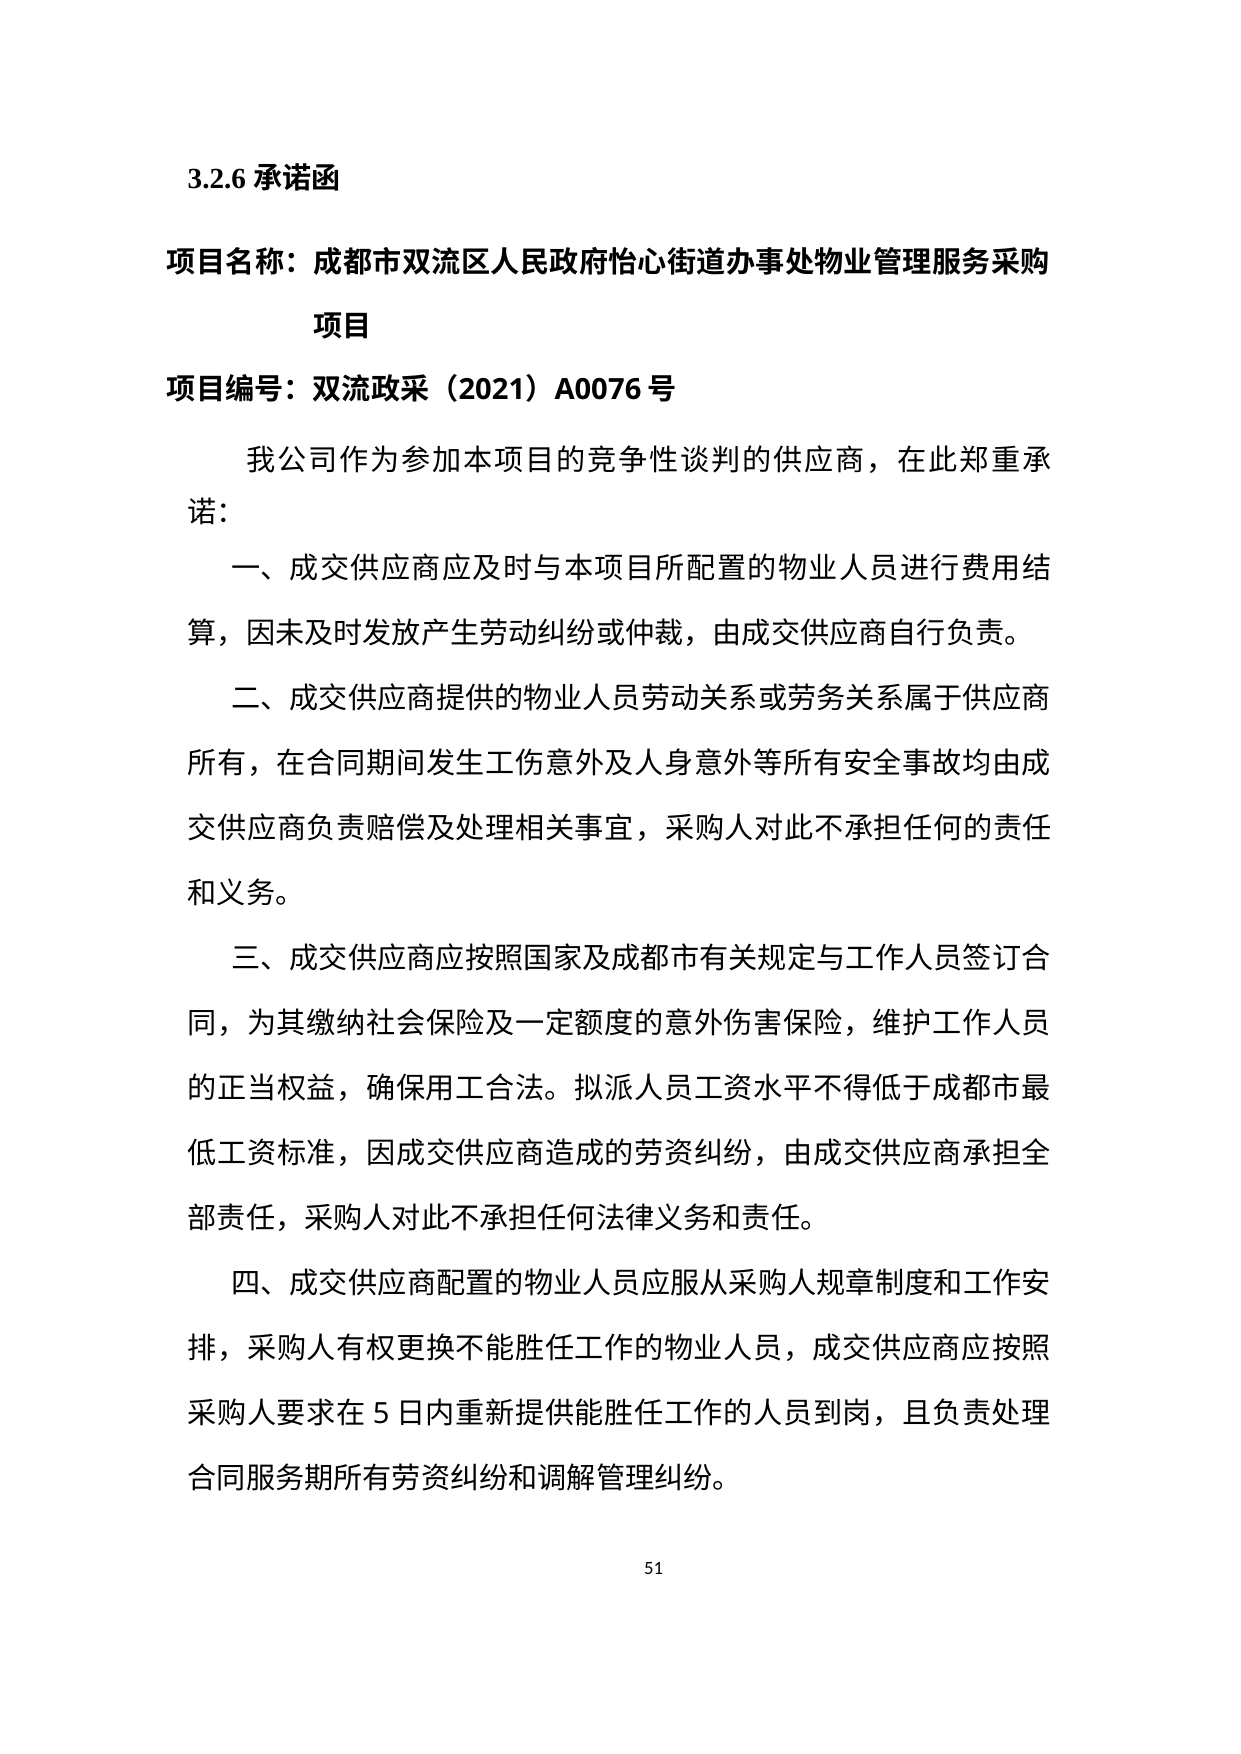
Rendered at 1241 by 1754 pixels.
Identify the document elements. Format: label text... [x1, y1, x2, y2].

subtitle 承诺函 [187, 154, 1053, 197]
text 我公司作为参加本项目的竞争性谈判的供应商，在此郑重承诺： [187, 429, 1053, 533]
list 成交供应商应及时与本项目所配置的物业人员进行费用结算，因未及时发放产生劳动纠纷或仲裁，由成交供应商自行负责。 [187, 533, 1053, 663]
list 成交供应商应按照国家及成都市有关规定与工作人员签订合同，为其缴纳社会保险及一定额度的意外伤害保险，维护工作人员的正当权益，确保用工合法。拟派人员工资水平不得低于成都市最低工资标准，因成交供应商造成的劳资纠纷，由成交供应商承担全部责任，采购人对此不承担任何法律义务和责任。 [187, 923, 1053, 1248]
list 成交供应商配置的物业人员应服从采购人规章制度和工作安排，采购人有权更换不能胜任工作的物业人员，成交供应商应按照采购人要求在5日内重新提供能胜任工作的人员到岗，且负责处理合同服务期所有劳资纠纷和调解管理纠纷。 [187, 1248, 1053, 1508]
list 成交供应商提供的物业人员劳动关系或劳务关系属于供应商所有，在合同期间发生工伤意外及人身意外等所有安全事故均由成交供应商负责赔偿及处理相关事宜，采购人对此不承担任何的责任和义务。 [187, 663, 1053, 923]
text 项目编号：双流政采（2021）A0076号 [167, 366, 1053, 408]
text 项目名称：成都市双流区人民政府怡心街道办事处物业管理服务采购项目 [167, 239, 1053, 344]
